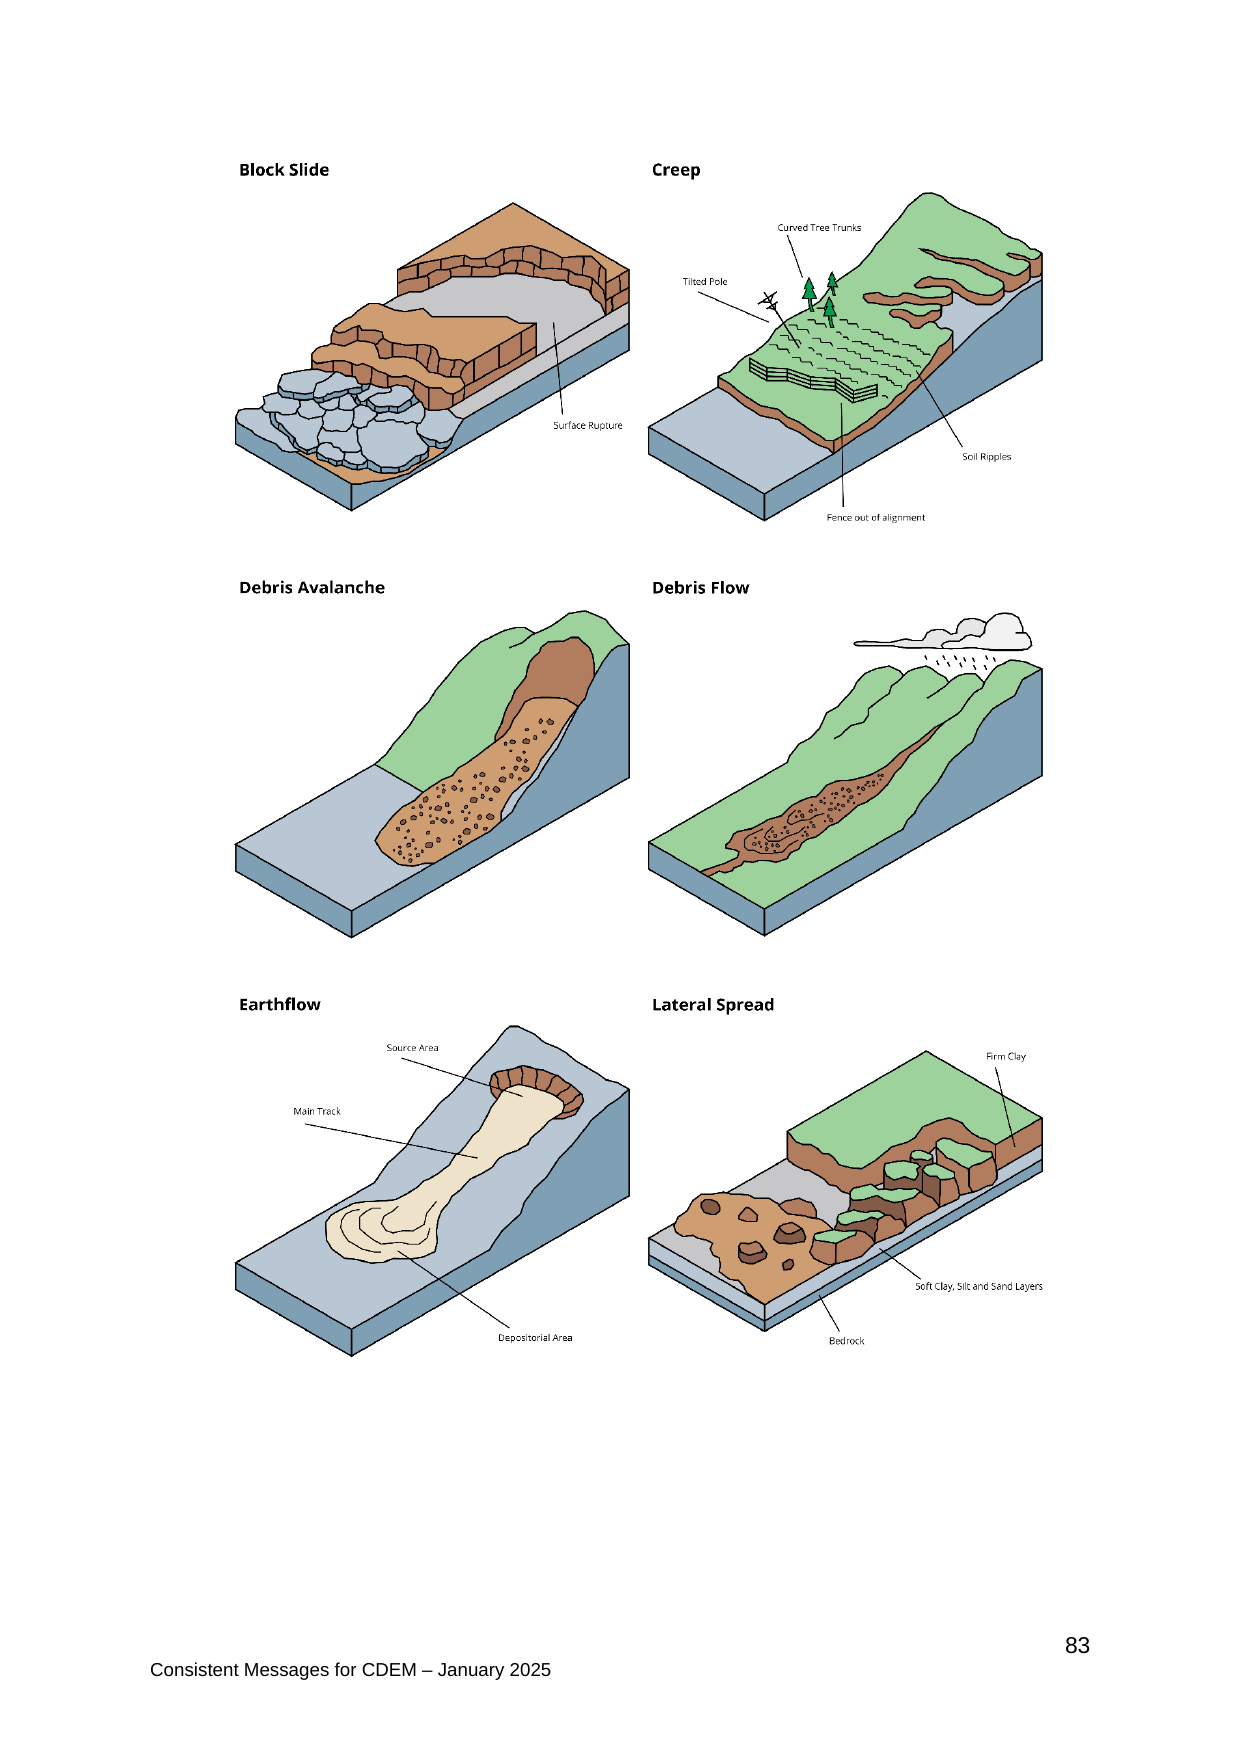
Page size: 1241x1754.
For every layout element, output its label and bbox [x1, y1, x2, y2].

picture [225, 150, 1052, 564]
picture [225, 567, 1052, 981]
picture [225, 984, 1052, 1398]
